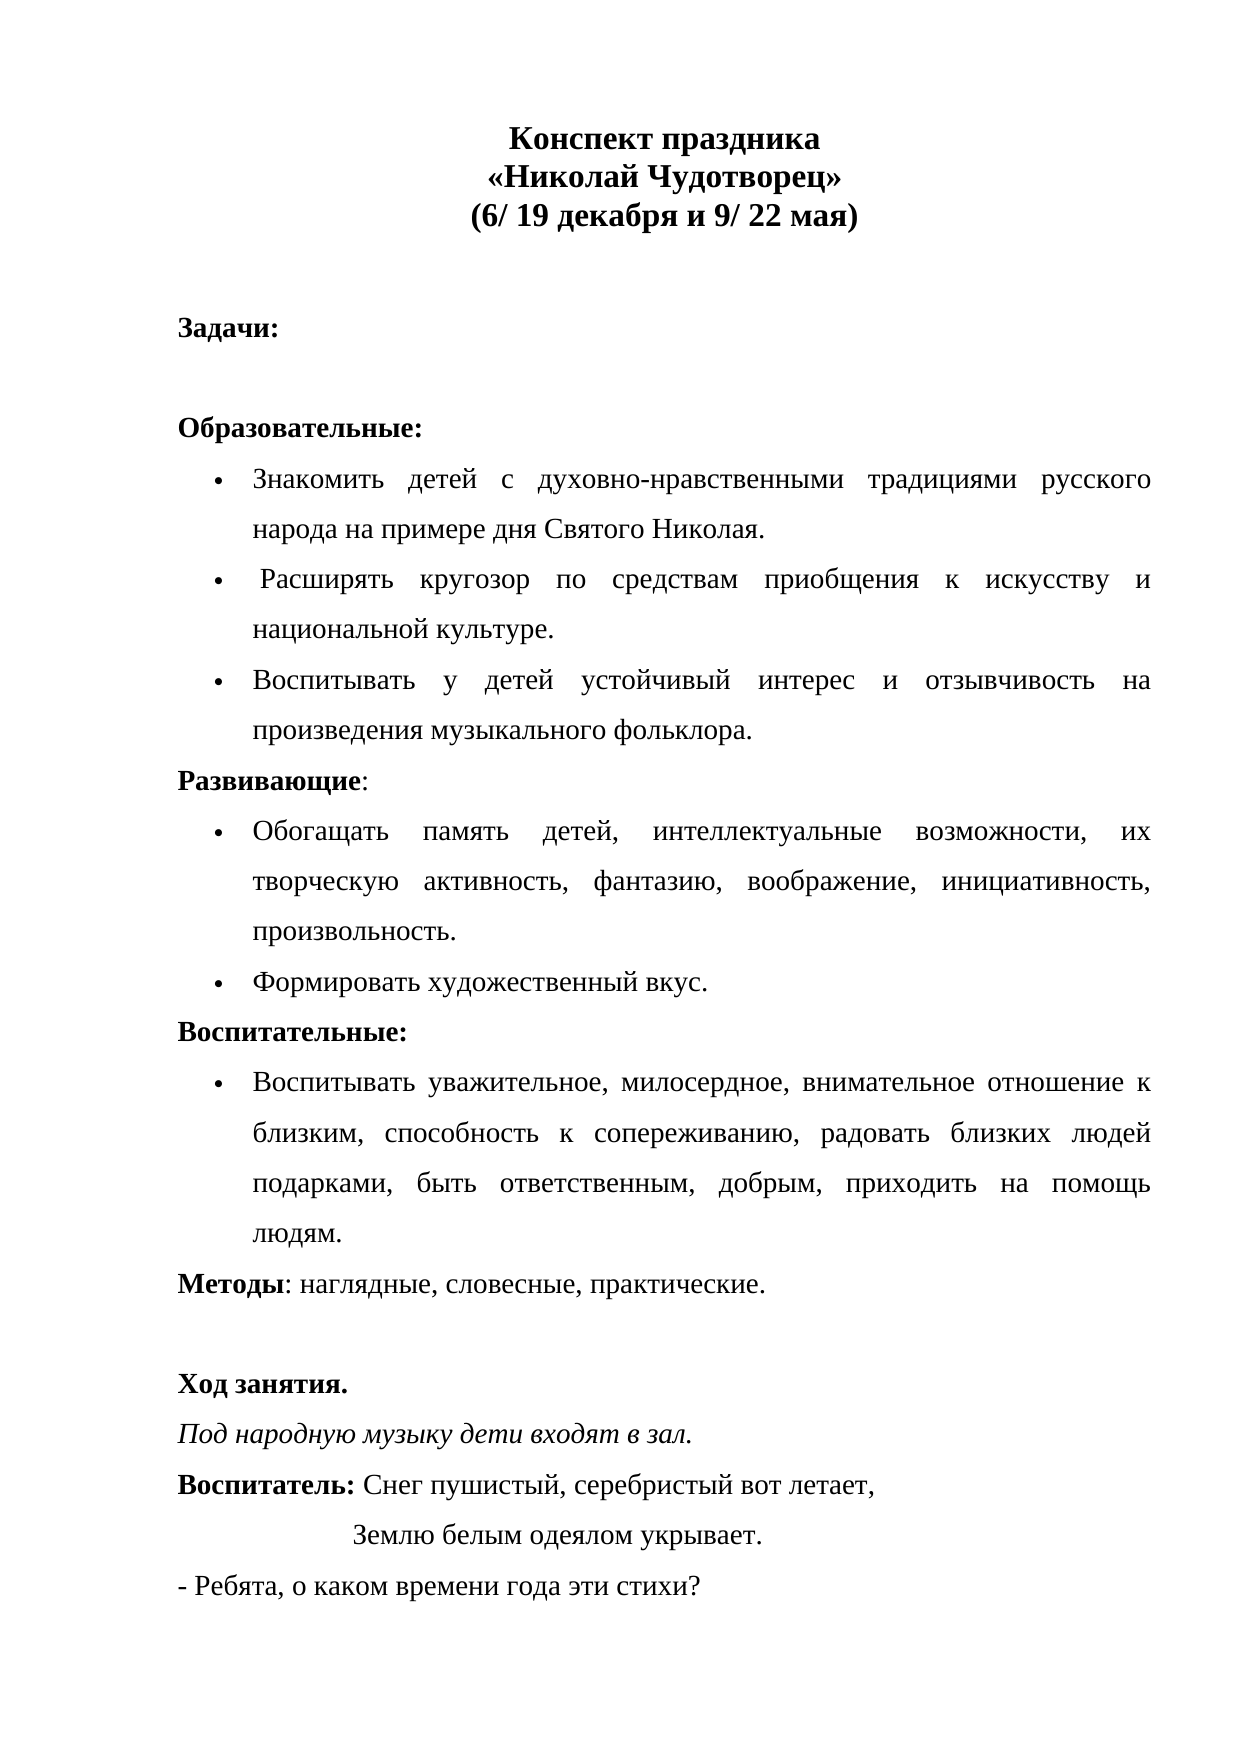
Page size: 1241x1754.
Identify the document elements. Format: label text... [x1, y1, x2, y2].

list Формировать художественный вкус. [215, 964, 1152, 997]
list Воспитывать у детей устойчивый интерес и отзывчивость на произведения музыкального фольклора. [215, 662, 1152, 746]
list Воспитывать уважительное, милосердное, внимательное отношение к близким, способность к сопереживанию, радовать близких людей подарками, быть ответственным, добрым, приходить на помощь людям. [215, 1064, 1152, 1249]
text Развивающие: [177, 763, 1152, 796]
list Расширять кругозор по средствам приобщения к искусству и национальной культуре. [215, 561, 1152, 645]
text (6/ 19 декабря и 9/ 22 мая) [177, 195, 1152, 233]
text Воспитательные: [177, 1014, 1152, 1048]
text Воспитатель: Снег пушистый, серебристый вот летает, [177, 1467, 1152, 1501]
text Образовательные: [177, 410, 1152, 444]
list Обогащать память детей, интеллектуальные возможности, их творческую активность, фантазию, воображение, инициативность, произвольность. [215, 813, 1152, 947]
list Знакомить детей с духовно-нравственными традициями русского народа на примере дня Святого Николая. [215, 461, 1152, 544]
text Конспект праздника [177, 118, 1152, 156]
text - Ребята, о каком времени года эти стихи? [177, 1568, 1152, 1601]
text Землю белым одеялом укрывает. [177, 1517, 1152, 1551]
text Ход занятия. [177, 1366, 1152, 1400]
text Задачи: [177, 310, 1152, 343]
text «Николай Чудотворец» [177, 156, 1152, 195]
text Методы: наглядные, словесные, практические. [177, 1266, 1152, 1299]
text Под народную музыку дети входят в зал. [177, 1417, 1152, 1450]
